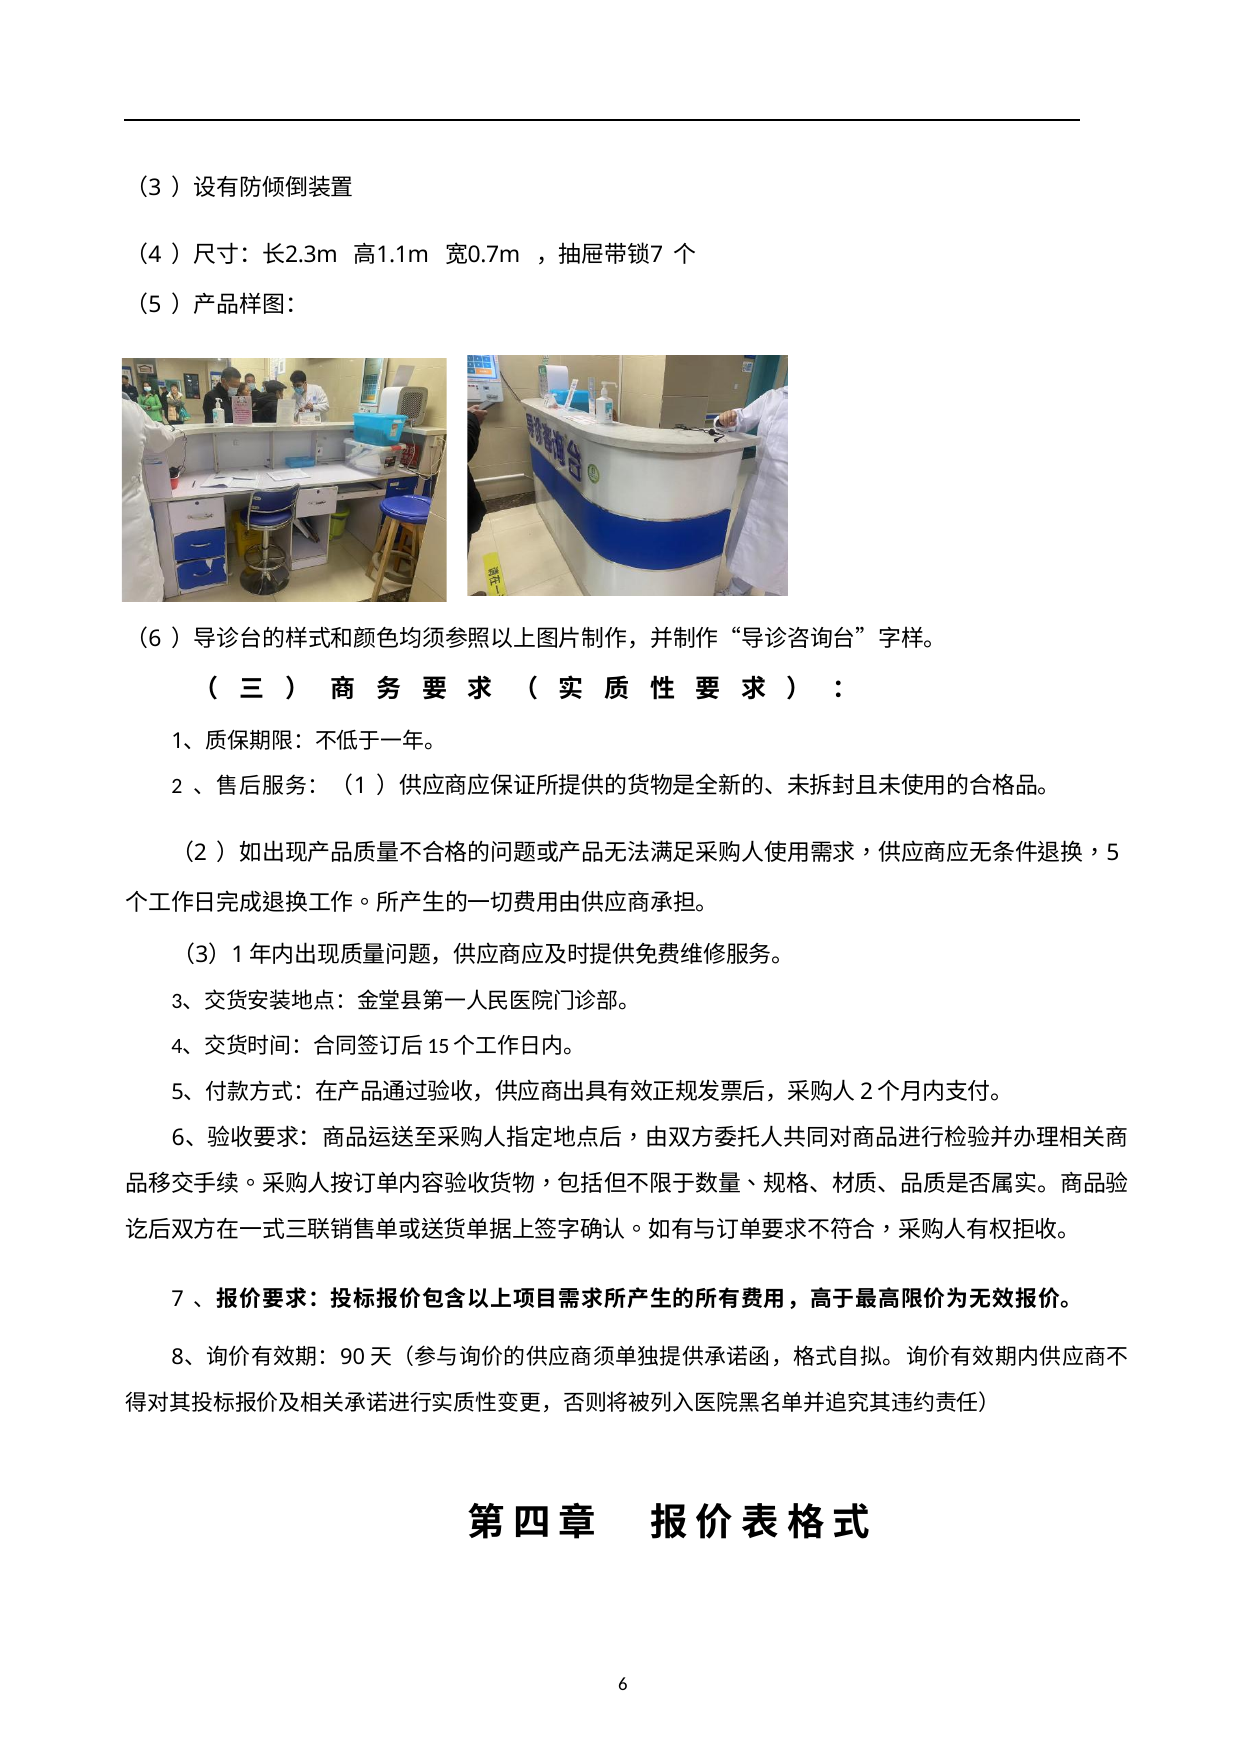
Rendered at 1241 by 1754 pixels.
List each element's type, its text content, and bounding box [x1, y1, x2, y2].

text （2）如出现产品质量不合格的问题或产品无法满足采购人使用需求，供应商应无条件退换，5个工作日完成退换工作。所产生的一切费用由供应商承担。 [125, 825, 1129, 926]
text 1、质保期限：不低于一年。 [125, 712, 1129, 758]
text 8、询价有效期：90天（参与询价的供应商须单独提供承诺函，格式自拟。询价有效期内供应商不得对其投标报价及相关承诺进行实质性变更，否则将被列入医院黑名单并追究其违约责任） [125, 1328, 1129, 1420]
list （三）商务要求（实质性要求）： [125, 662, 1145, 712]
list 6、验收要求：商品运送至采购人指定地点后，由双方委托人共同对商品进行检验并办理相关商品移交手续。采购人按订单内容验收货物，包括但不限于数量、规格、材质、品质是否属实。商品验讫后双方在一式三联销售单或送货单据上签字确认。如有与订单要求不符合，采购人有权拒收。 [125, 1109, 1129, 1246]
list 报价表格式 [125, 1470, 1129, 1571]
text 2、售后服务：（1）供应商应保证所提供的货物是全新的、未拆封且未使用的合格品。 [125, 758, 1129, 808]
picture [467, 355, 788, 596]
text （4）尺寸：长2.3m高1.1m宽0.7m，抽屉带锁7个 [125, 227, 1129, 278]
text （3）设有防倾倒装置 [125, 160, 1129, 211]
text （6）导诊台的样式和颜色均须参照以上图片制作，并制作“导诊咨询台”字样。 [125, 612, 1129, 662]
picture [121, 358, 447, 602]
text 7、报价要求：投标报价包含以上项目需求所产生的所有费用，高于最高限价为无效报价。 [125, 1271, 1129, 1322]
list 交货安装地点：金堂县第一人民医院门诊部。 [125, 971, 1129, 1017]
list 5、付款方式：在产品通过验收，供应商出具有效正规发票后，采购人2个月内支付。 [125, 1063, 1129, 1109]
text （3）1年内出现质量问题，供应商应及时提供免费维修服务。 [125, 926, 1129, 971]
text 4、交货时间：合同签订后15个工作日内。 [125, 1017, 1129, 1063]
text （5）产品样图： [125, 278, 1129, 328]
